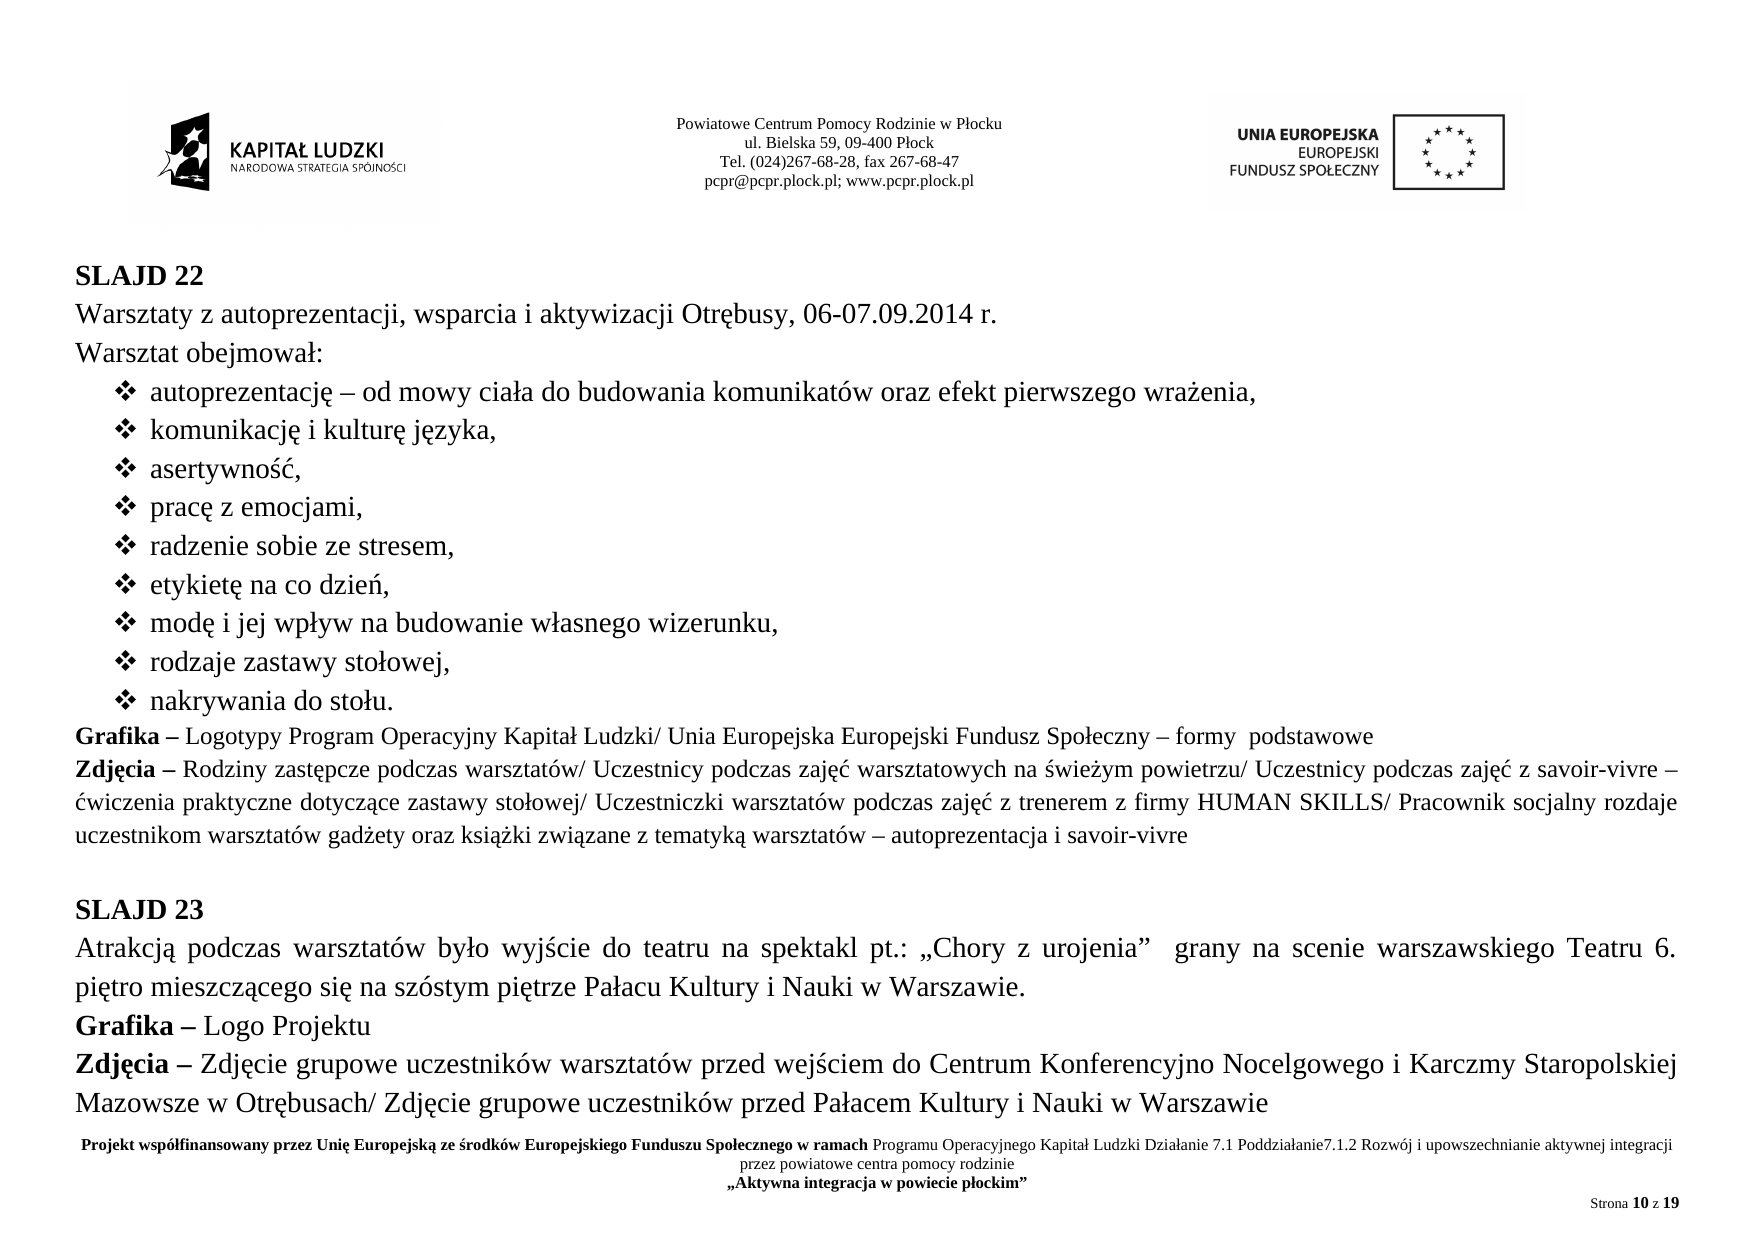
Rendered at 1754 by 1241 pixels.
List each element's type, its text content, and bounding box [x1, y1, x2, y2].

list rodzaje zastawy stołowej, [112, 644, 1679, 678]
text Zdjęcia – Rodziny zastępcze podczas warsztatów/ Uczestnicy podczas zajęć warsztatowych na świeżym powietrzu/ Uczestnicy podczas zajęć z savoir-vivre – ćwiczenia praktyczne dotyczące zastawy stołowej/ Uczestniczki warsztatów podczas zajęć z trenerem z firmy HUMAN SKILLS/ Pracownik socjalny rozdaje uczestnikom warsztatów gadżety oraz książki związane z tematyką warsztatów – autoprezentacja i savoir-vivre [75, 754, 1679, 849]
text Warsztaty z autoprezentacji, wsparcia i aktywizacji Otrębusy, 06-07.09.2014 r. [75, 297, 1679, 330]
picture [1207, 93, 1527, 211]
list nakrywania do stołu. [112, 683, 1679, 716]
text SLAJD 23 [75, 892, 1679, 926]
text Grafika – Logo Projektu [75, 1008, 1679, 1041]
list autoprezentację – od mowy ciała do budowania komunikatów oraz efekt pierwszego wrażenia, [112, 374, 1679, 407]
list asertywność, [112, 451, 1679, 484]
picture [122, 73, 444, 230]
text SLAJD 22 [75, 258, 1679, 292]
list etykietę na co dzień, [112, 567, 1679, 601]
text Zdjęcia – Zdjęcie grupowe uczestników warsztatów przed wejściem do Centrum Konferencyjno Nocelgowego i Karczmy Staropolskiej Mazowsze w Otrębusach/ Zdjęcie grupowe uczestników przed Pałacem Kultury i Nauki w Warszawie [75, 1046, 1679, 1118]
text Warsztat obejmował: [75, 335, 1679, 369]
list radzenie sobie ze stresem, [112, 528, 1679, 562]
text Atrakcją podczas warsztatów było wyjście do teatru na spektakl pt.: „Chory z urojenia” grany na scenie warszawskiego Teatru 6. piętro mieszczącego się na szóstym piętrze Pałacu Kultury i Nauki w Warszawie. [75, 931, 1679, 1003]
list modę i jej wpływ na budowanie własnego wizerunku, [112, 606, 1679, 639]
text Grafika – Logotypy Program Operacyjny Kapitał Ludzki/ Unia Europejska Europejski Fundusz Społeczny – formy podstawowe [75, 721, 1679, 750]
list pracę z emocjami, [112, 489, 1679, 523]
list komunikację i kulturę języka, [112, 412, 1679, 446]
